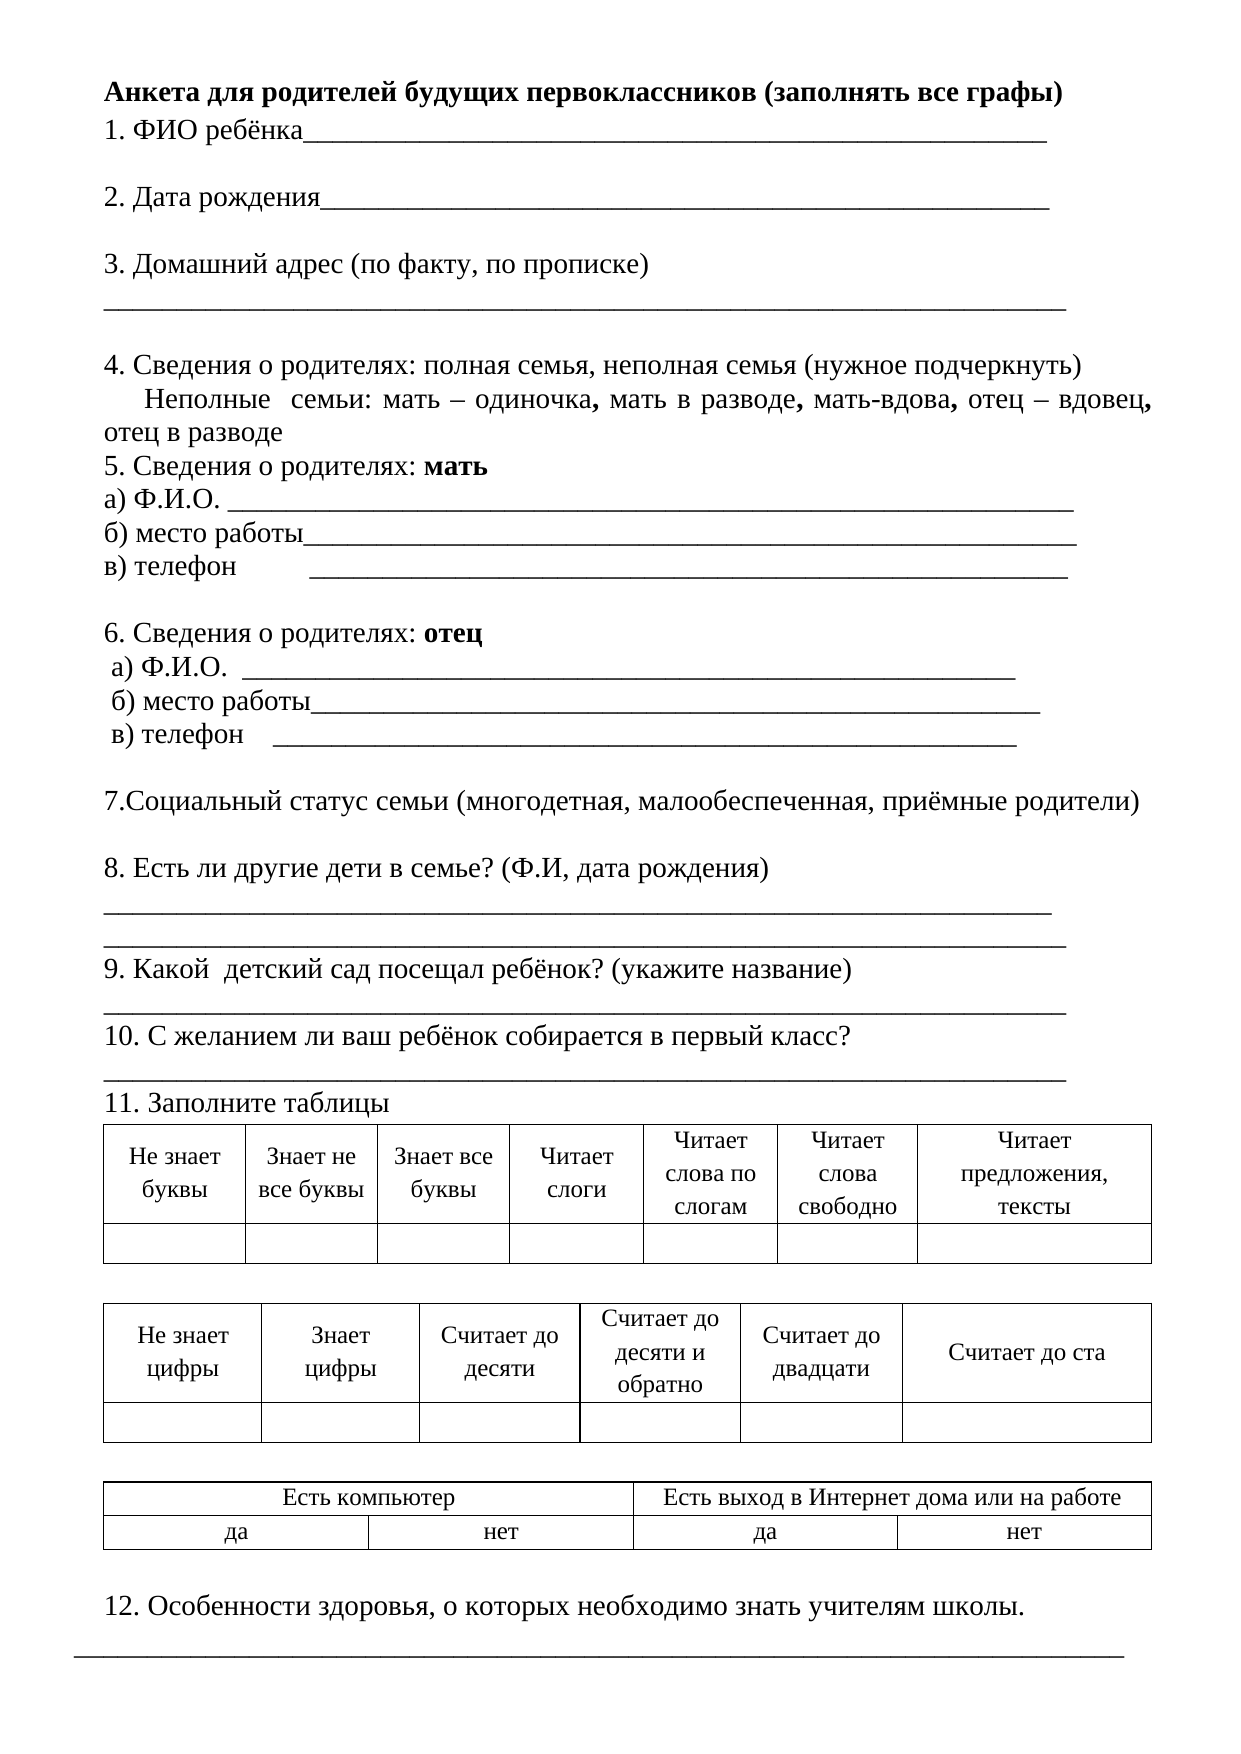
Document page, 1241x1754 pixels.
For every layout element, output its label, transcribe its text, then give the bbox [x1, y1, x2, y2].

table_cell [644, 1224, 777, 1263]
text 7.Социальный статус семьи (многодетная, малообеспеченная, приёмные родители) [103, 783, 1152, 817]
table_cell [262, 1403, 419, 1442]
text 1. ФИО ребёнка___________________________________________________ [103, 112, 1152, 146]
table_header Читает предложения, тексты [918, 1125, 1151, 1223]
table_cell [741, 1403, 902, 1442]
text б) место работы__________________________________________________ [103, 683, 1152, 716]
text 9. Какой детский сад посещал ребёнок? (укажите название) __________________________________________________________________ [103, 951, 1152, 1018]
table_header Считает до двадцати [741, 1304, 902, 1402]
text в) телефон ___________________________________________________ [103, 716, 1152, 750]
text 6. Сведения о родителях: отец [103, 616, 1152, 649]
table_cell [903, 1403, 1151, 1442]
table_header Читает слова свободно [778, 1125, 917, 1223]
table_cell [918, 1224, 1151, 1263]
table_header Считает до ста [903, 1304, 1151, 1402]
table_cell [778, 1224, 917, 1263]
table_header Знает не все буквы [246, 1125, 377, 1223]
table_cell [104, 1403, 261, 1442]
text б) место работы_____________________________________________________ [103, 515, 1152, 548]
table_header Знает цифры [262, 1304, 419, 1402]
table_cell [378, 1224, 509, 1263]
table_cell [104, 1224, 245, 1263]
table_cell [581, 1403, 740, 1442]
text 4. Сведения о родителях: полная семья, неполная семья (нужное подчеркнуть) [103, 347, 1152, 381]
table_header Читает слоги [510, 1125, 643, 1223]
table_cell [246, 1224, 377, 1263]
text а) Ф.И.О. __________________________________________________________ [103, 481, 1152, 515]
table_header Читает слова по слогам [644, 1125, 777, 1223]
table_header Есть компьютер [104, 1483, 633, 1515]
table_header Не знает буквы [104, 1125, 245, 1223]
text Анкета для родителей будущих первоклассников (заполнять все графы) [103, 74, 1152, 107]
table_header Есть выход в Интернет дома или на работе [634, 1483, 1151, 1515]
text 2. Дата рождения__________________________________________________ [103, 179, 1152, 213]
table_header Считает до десяти и обратно [581, 1304, 740, 1402]
table_cell да [634, 1516, 897, 1549]
table_cell да [104, 1516, 368, 1549]
text __________________________________________________________________ [103, 917, 1152, 951]
text Неполные семьи: мать – одиночка, мать в разводе, мать-вдова, отец – вдовец, отец в разводе [103, 381, 1152, 448]
text 8. Есть ли другие дети в семье? (Ф.И, дата рождения) _________________________________________________________________ [103, 850, 1152, 917]
text 5. Сведения о родителях: мать [103, 448, 1152, 481]
table_cell нет [369, 1516, 633, 1549]
table_header Знает все буквы [378, 1125, 509, 1223]
table_cell [510, 1224, 643, 1263]
text 11. Заполните таблицы [103, 1085, 1152, 1119]
text а) Ф.И.О. _____________________________________________________ [103, 649, 1152, 683]
table_header Не знает цифры [104, 1304, 261, 1402]
text 3. Домашний адрес (по факту, по прописке) __________________________________________________________________ [103, 247, 1152, 314]
text 12. Особенности здоровья, о которых необходимо знать учителям школы. ________________________________________________________________________ [74, 1588, 1198, 1660]
table_cell [420, 1403, 579, 1442]
table_cell нет [898, 1516, 1151, 1549]
text 10. С желанием ли ваш ребёнок собирается в первый класс? __________________________________________________________________ [103, 1018, 1152, 1085]
table_header Считает до десяти [420, 1304, 579, 1402]
text в) телефон ____________________________________________________ [103, 548, 1152, 582]
